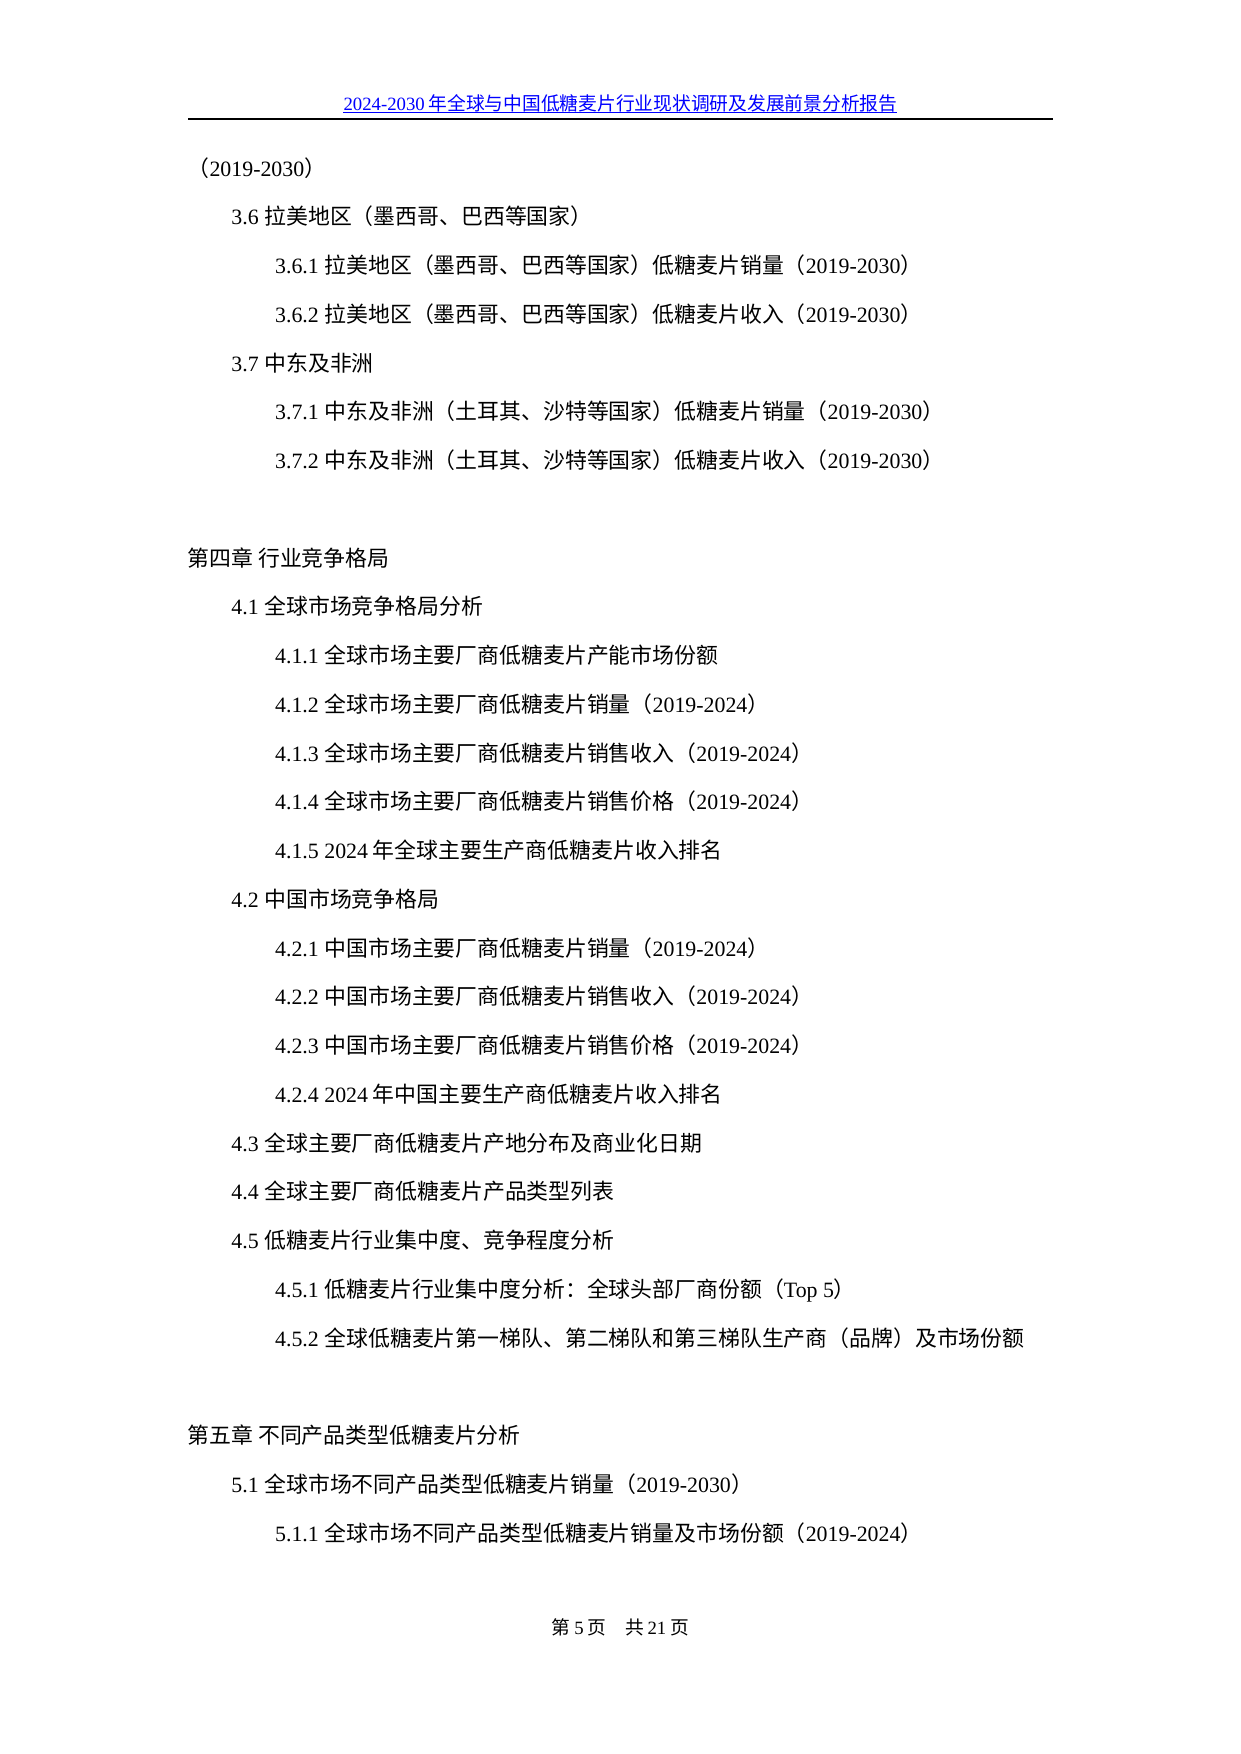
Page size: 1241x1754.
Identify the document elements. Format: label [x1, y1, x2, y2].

text [187, 150, 1053, 1548]
